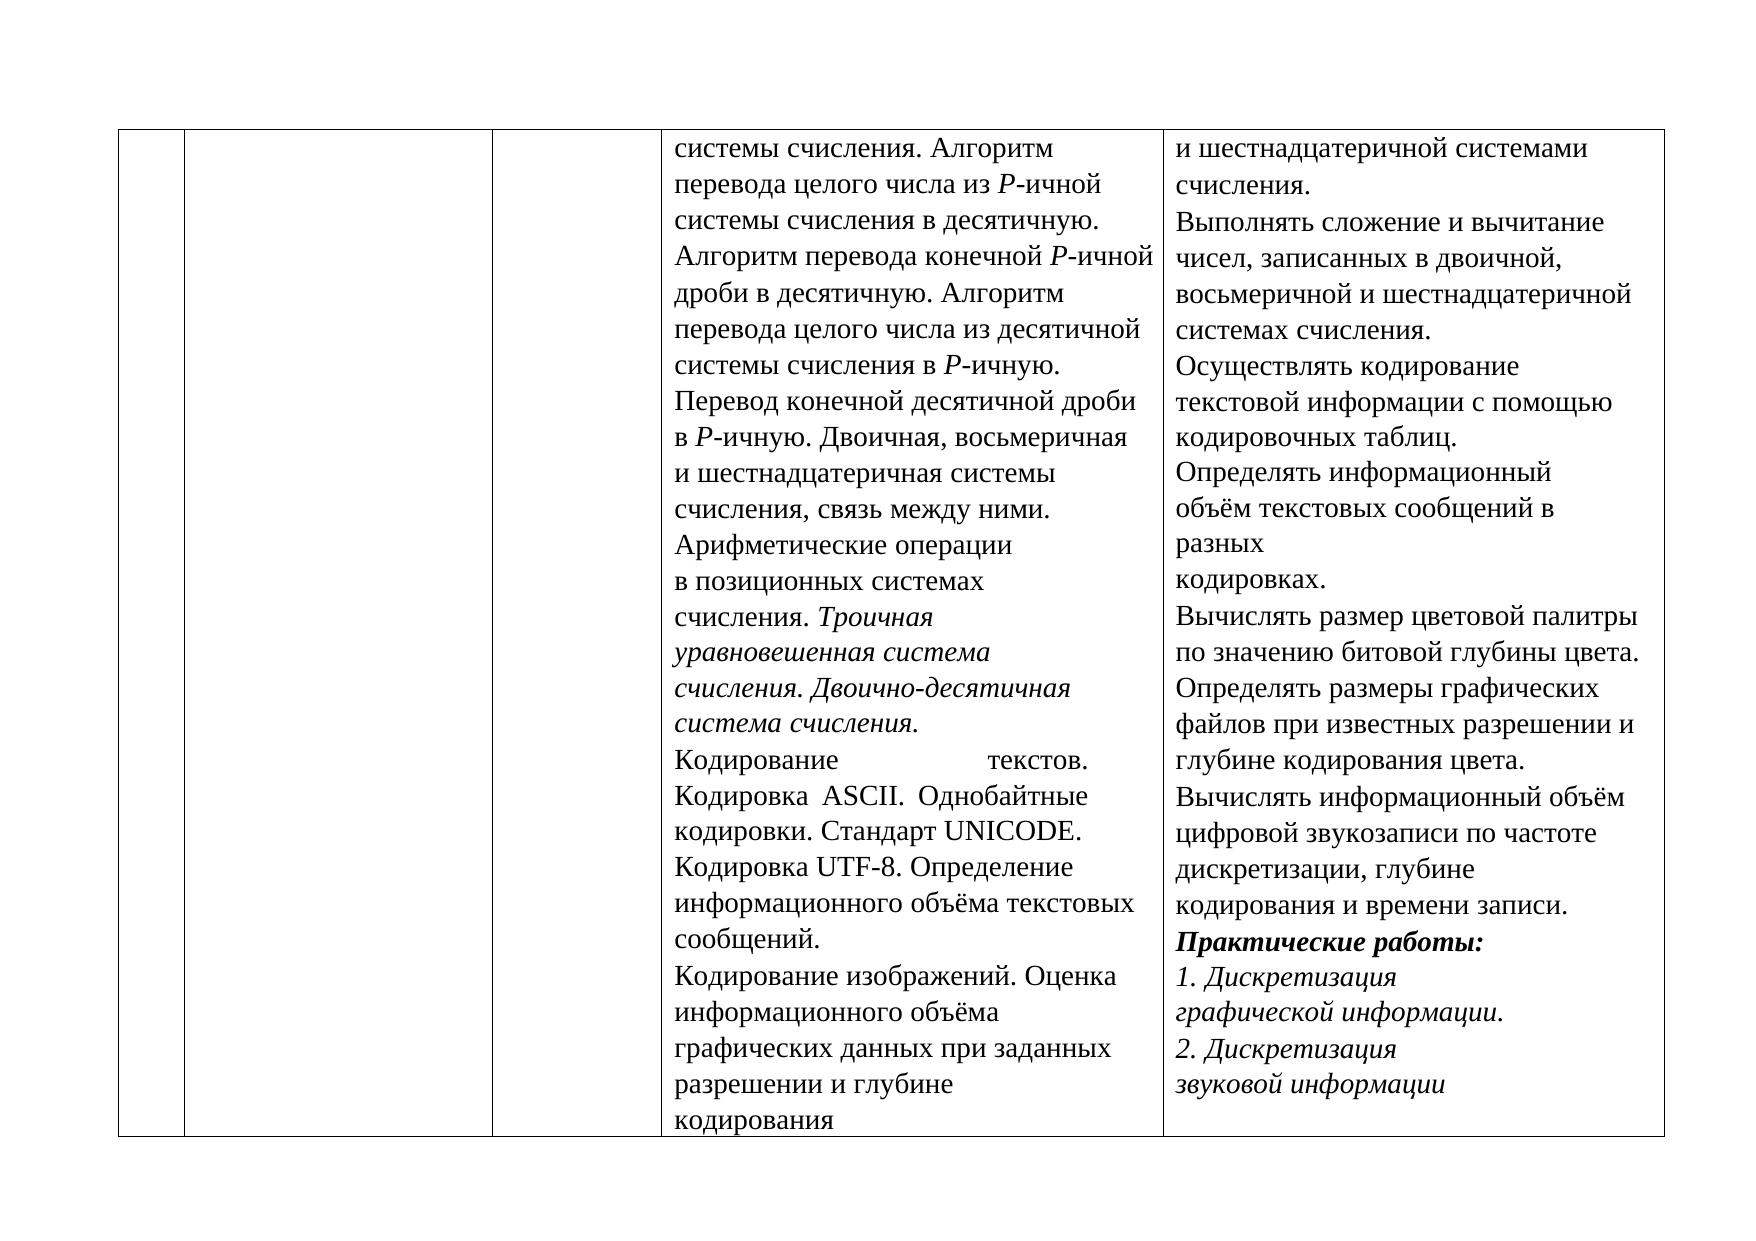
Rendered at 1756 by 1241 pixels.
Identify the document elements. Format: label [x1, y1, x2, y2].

table_header [1164, 130, 1664, 1136]
table_header [185, 130, 492, 1136]
table_header [119, 130, 184, 1136]
table_header [493, 130, 661, 1136]
table_header [662, 130, 1163, 1136]
